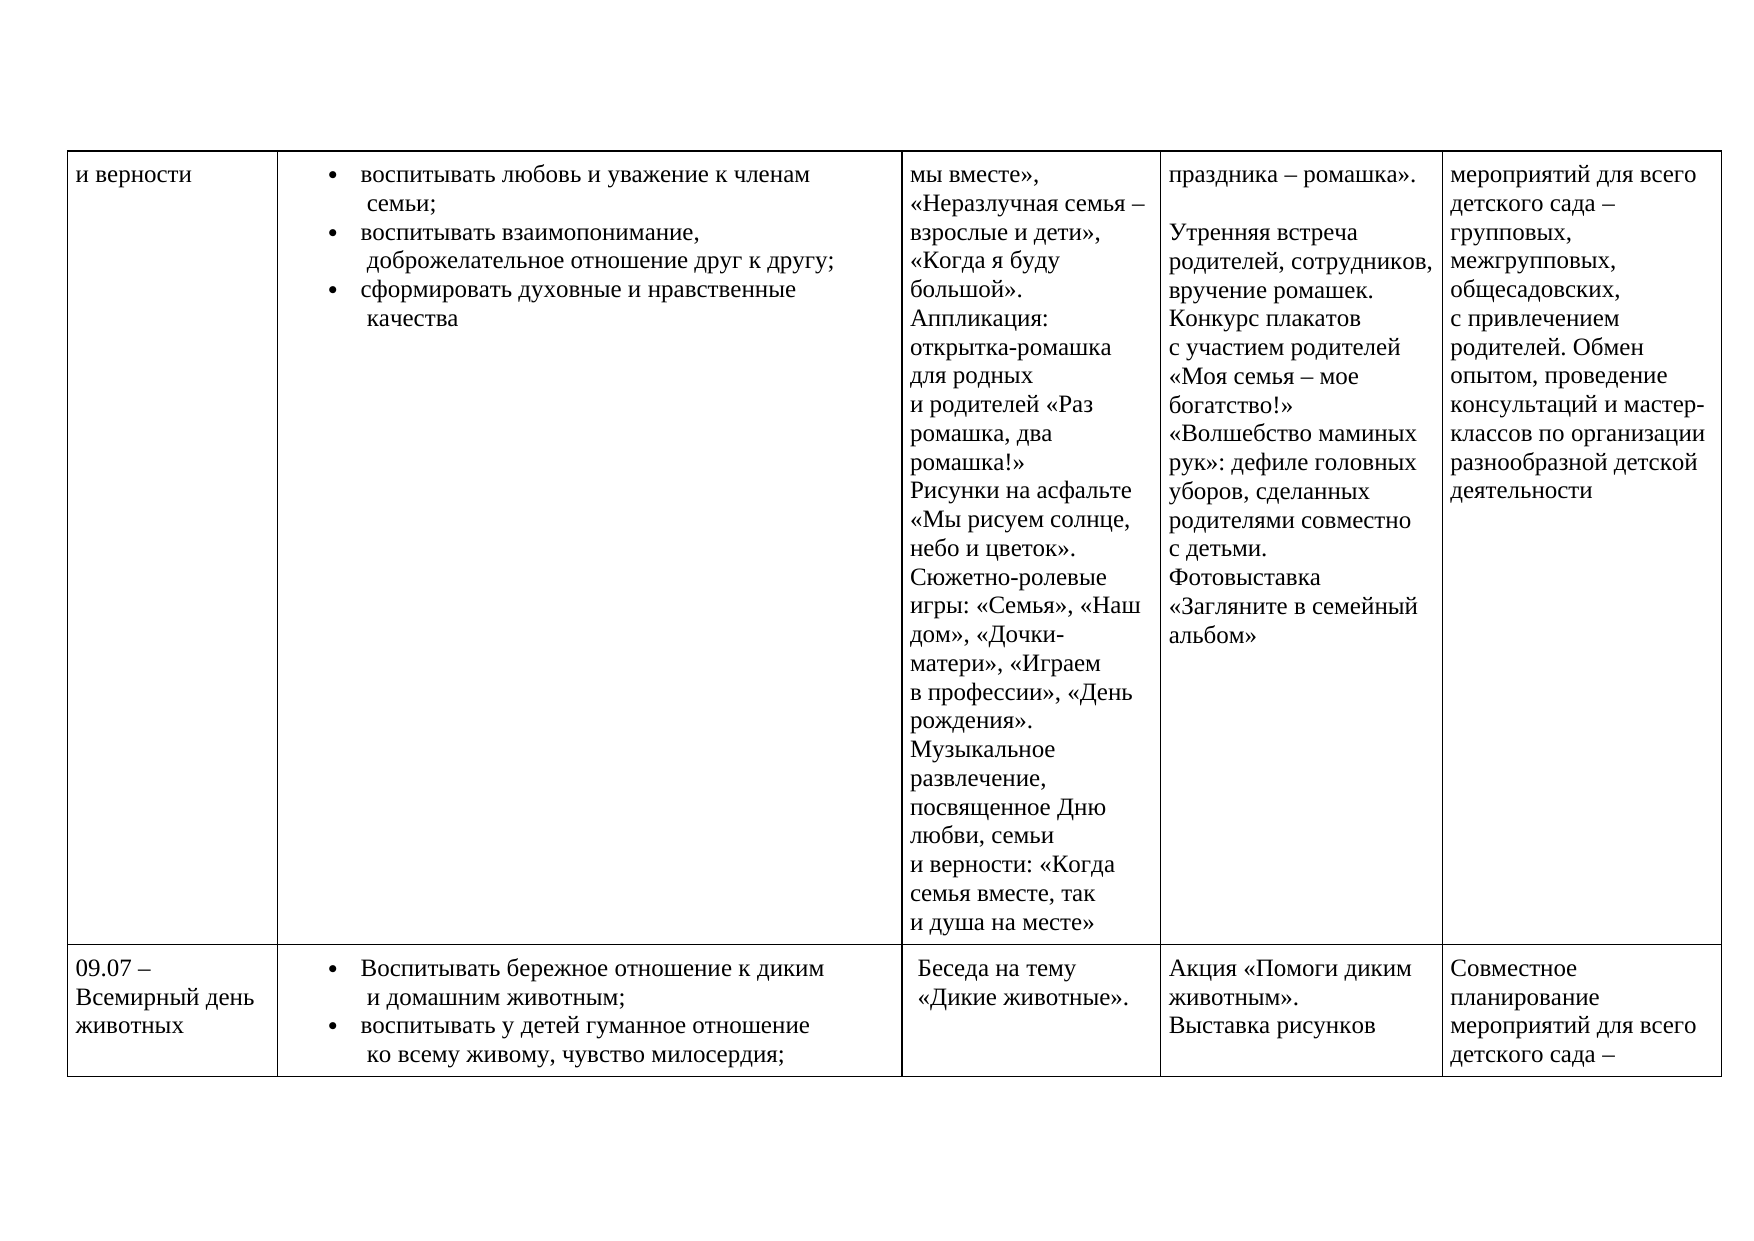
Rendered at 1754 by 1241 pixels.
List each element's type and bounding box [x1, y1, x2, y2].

table_cell [1443, 945, 1721, 1076]
table_cell [903, 152, 1160, 943]
table_cell [1443, 152, 1721, 943]
table_cell [903, 945, 1160, 1076]
table_cell [68, 152, 277, 943]
table_cell [1161, 945, 1442, 1076]
table_cell [1161, 152, 1442, 943]
table_cell [278, 945, 901, 1076]
table_cell [278, 152, 901, 943]
table_cell [68, 945, 277, 1076]
